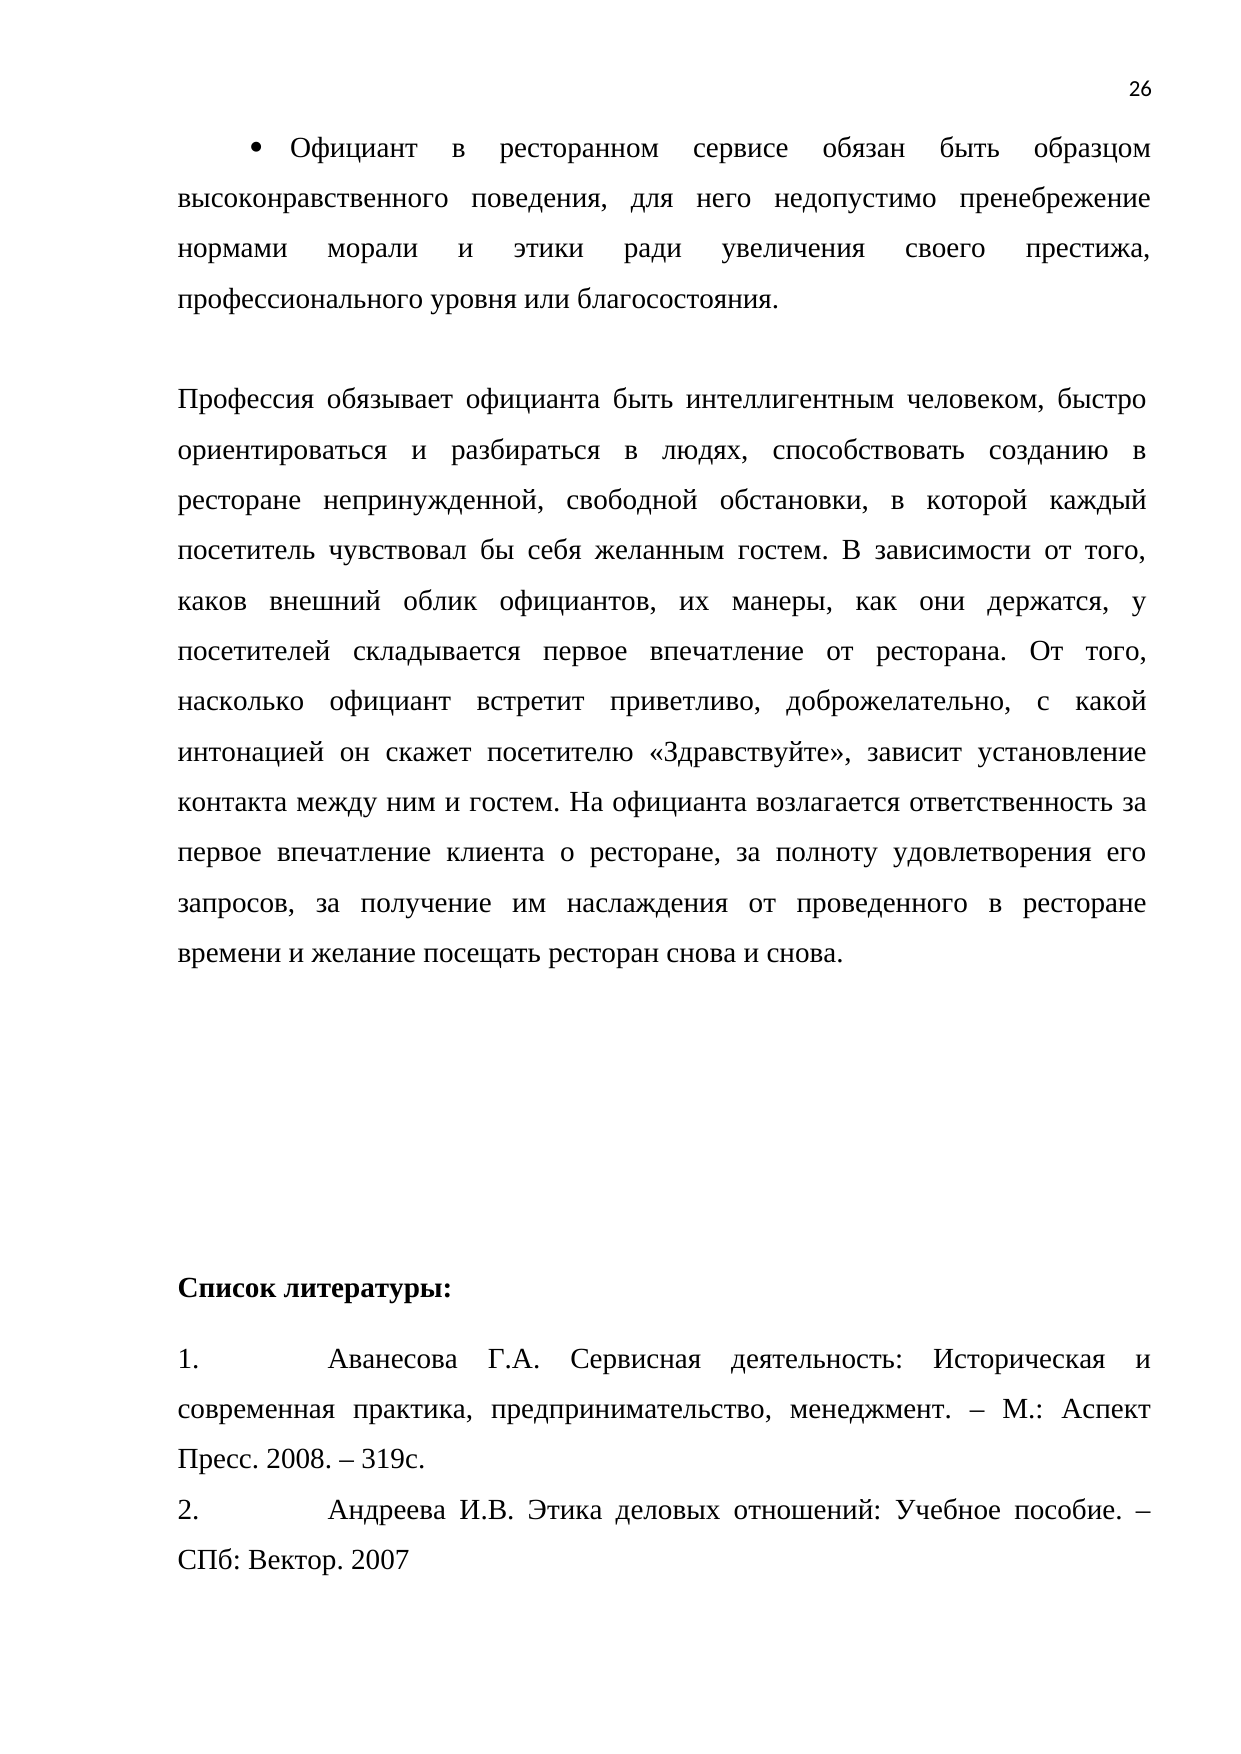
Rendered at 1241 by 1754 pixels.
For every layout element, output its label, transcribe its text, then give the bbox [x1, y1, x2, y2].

text Профессия обязывает официанта быть интеллигентным человеком, быстро ориентироваться и разбираться в людях, способствовать созданию в ресторане непринужденной, свободной обстановки, в которой каждый посетитель чувствовал бы себя желанным гостем. В зависимости от того, каков внешний облик официантов, их манеры, как они держатся, у посетителей складывается первое впечатление от ресторана. От того, насколько официант встретит приветливо, доброжелательно, с какой интонацией он скажет посетителю «Здравствуйте», зависит установление контакта между ним и гостем. На официанта возлагается ответственность за первое впечатление клиента о ресторане, за полноту удовлетворения его запросов, за получение им наслаждения от проведенного в ресторане времени и желание посещать ресторан снова и снова. [177, 382, 1147, 968]
list Официант в ресторанном сервисе обязан быть образцом высоконравственного поведения, для него недопустимо пренебрежение нормами морали и этики ради увеличения своего престижа, профессионального уровня или благосостояния. [177, 130, 1152, 314]
list Андреева И.В. Этика деловых отношений: Учебное пособие. – СПб: Вектор. 2007 [177, 1492, 1152, 1576]
list Аванесова Г.А. Сервисная деятельность: Историческая и современная практика, предпринимательство, менеджмент. – М.: Аспект Пресс. 2008. – 319с. [177, 1341, 1152, 1475]
text Список литературы: [177, 1270, 1152, 1303]
